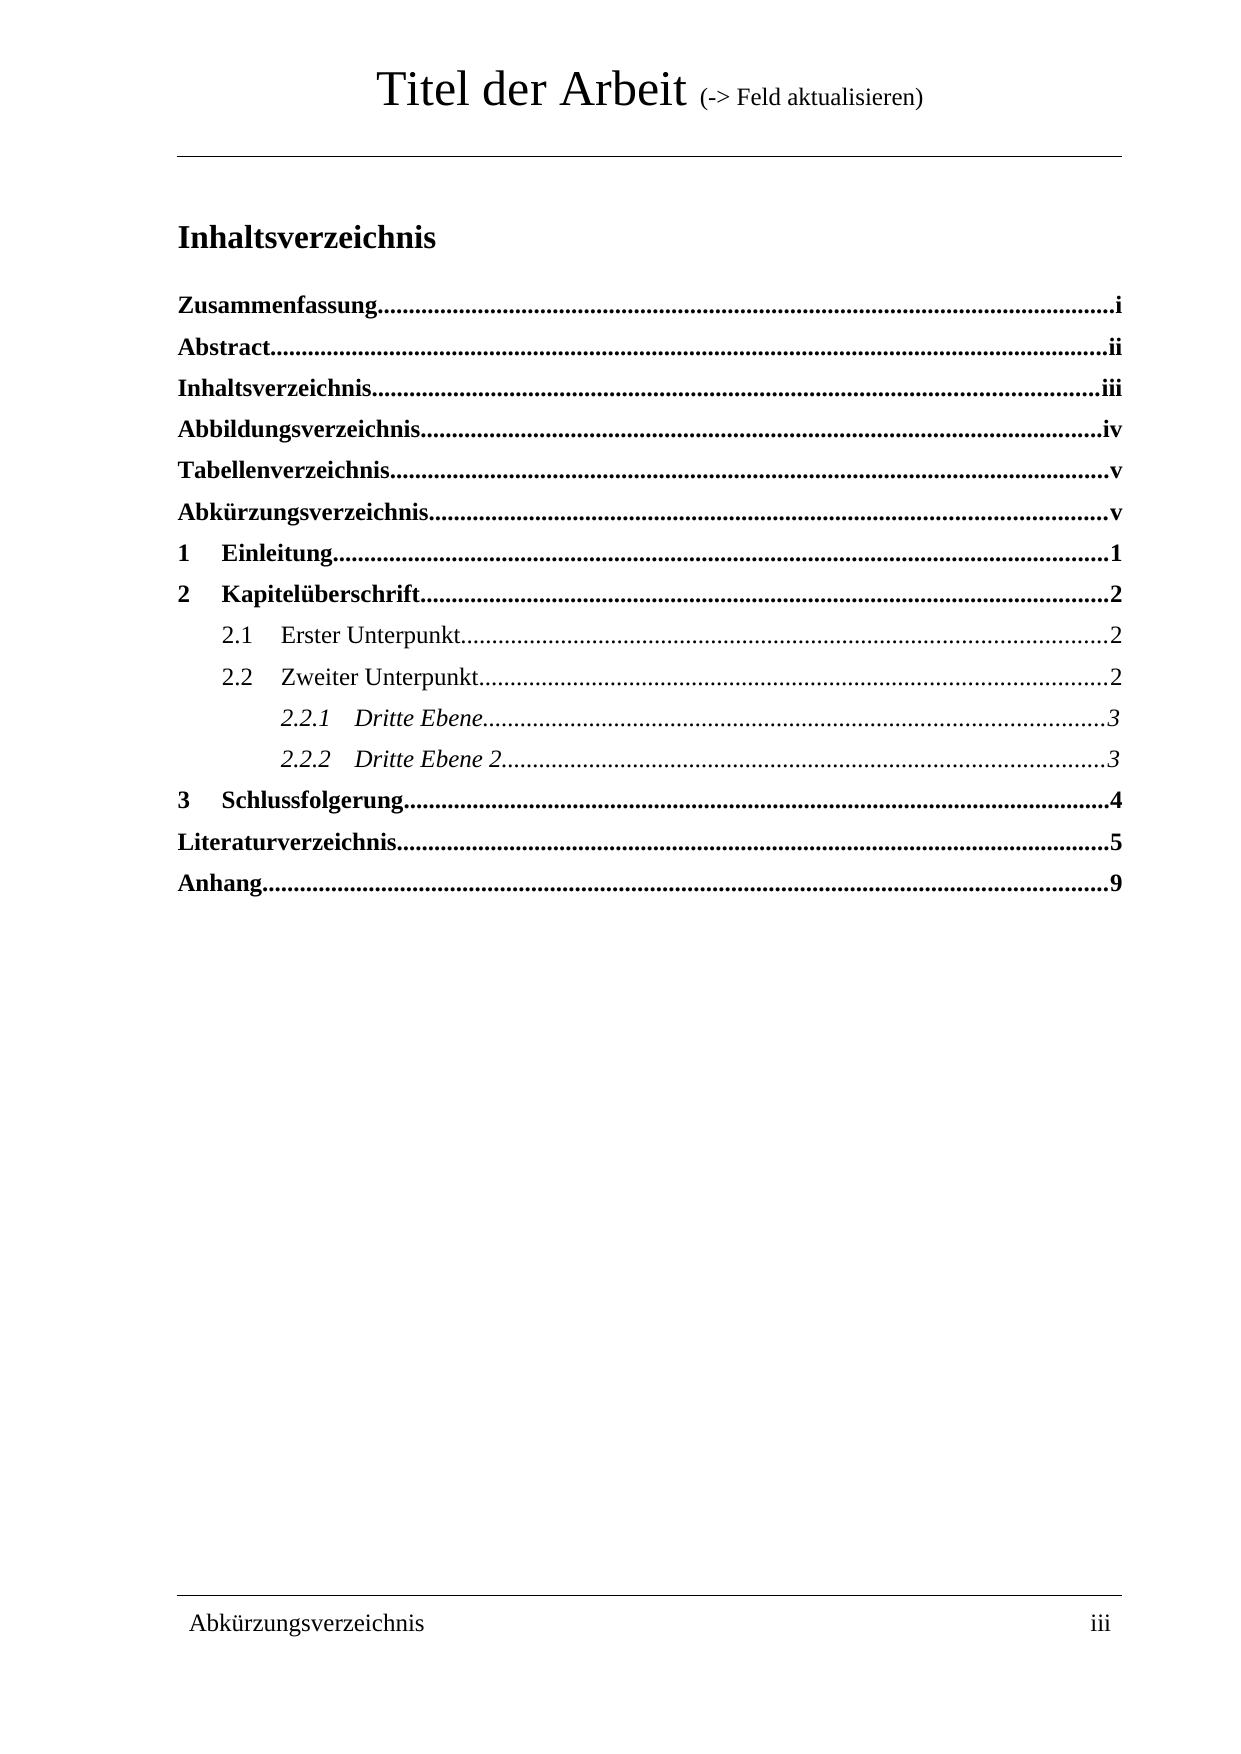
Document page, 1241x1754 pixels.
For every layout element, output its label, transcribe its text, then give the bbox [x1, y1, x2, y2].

text Inhaltsverzeichnis [177, 218, 1122, 256]
text 2.1 Erster Unterpunkt 2 [222, 621, 1122, 649]
text Abstract ii [177, 332, 1122, 361]
text Abkürzungsverzeichnis v [177, 497, 1122, 526]
text 2 Kapitelüberschrift 2 [177, 579, 1122, 608]
text 2.2.2 Dritte Ebene 2 3 [281, 744, 1122, 773]
text 2.2 Zweiter Unterpunkt 2 [222, 662, 1122, 691]
text 2.2.1 Dritte Ebene 3 [281, 703, 1122, 732]
text Inhaltsverzeichnis iii [177, 373, 1122, 402]
text 1 Einleitung 1 [177, 538, 1122, 567]
text Literaturverzeichnis 5 [177, 827, 1122, 856]
text Zusammenfassung i [177, 291, 1122, 319]
text Anhang 9 [177, 868, 1122, 897]
text Tabellenverzeichnis v [177, 456, 1122, 484]
text 3 Schlussfolgerung 4 [177, 786, 1122, 814]
text Abbildungsverzeichnis iv [177, 414, 1122, 443]
